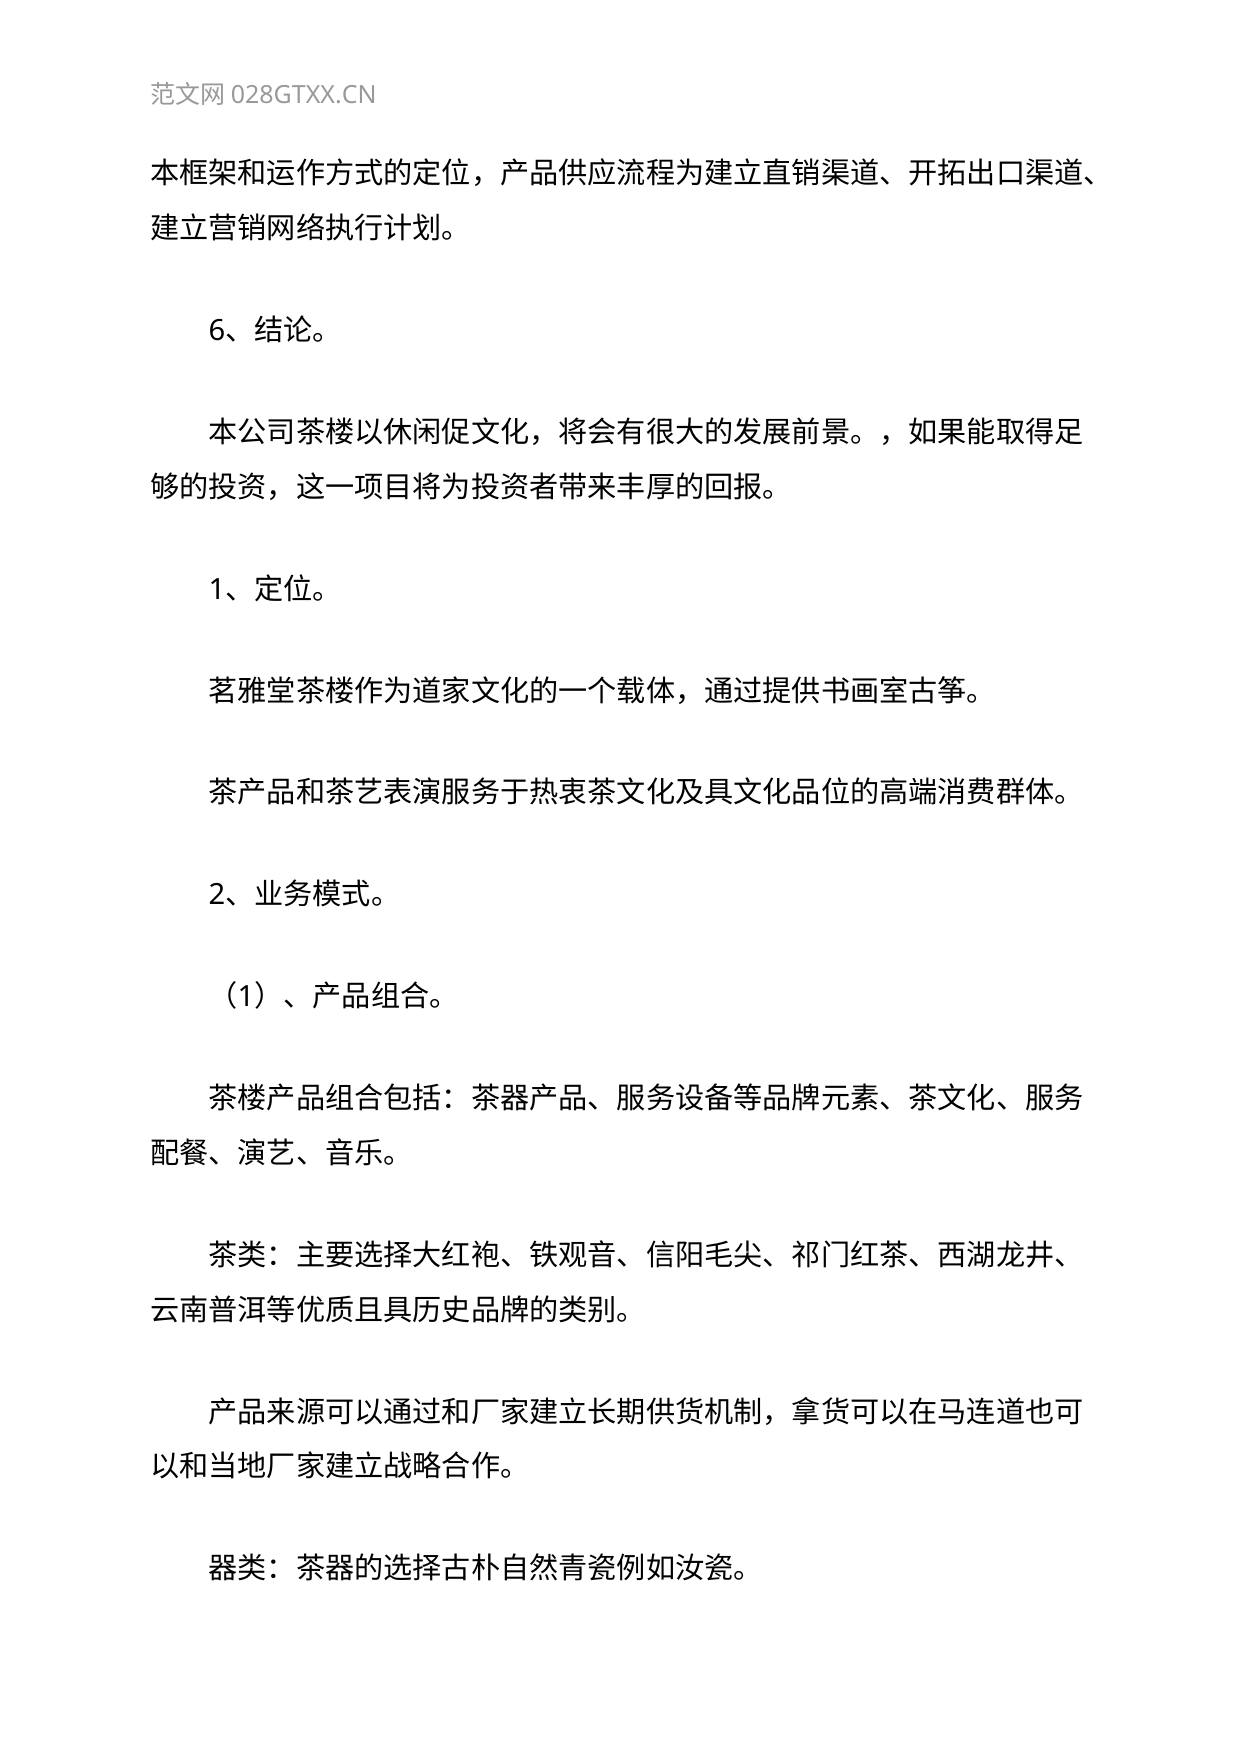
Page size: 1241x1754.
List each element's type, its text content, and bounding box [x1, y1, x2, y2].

text 本公司茶楼以休闲促文化，将会有很大的发展前景。，如果能取得足够的投资，这一项目将为投资者带来丰厚的回报。 [150, 409, 1090, 506]
text 6、结论。 [150, 307, 1090, 349]
text 器类：茶器的选择古朴自然青瓷例如汝瓷。 [150, 1545, 1090, 1587]
text 茶产品和茶艺表演服务于热衷茶文化及具文化品位的高端消费群体。 [150, 769, 1090, 811]
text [150, 150, 1090, 247]
text 茗雅堂茶楼作为道家文化的一个载体，通过提供书画室古筝。 [150, 667, 1090, 709]
text 1、定位。 [150, 565, 1090, 608]
text 茶楼产品组合包括：茶器产品、服务设备等品牌元素、茶文化、服务配餐、演艺、音乐。 [150, 1075, 1090, 1172]
text （1）、产品组合。 [150, 973, 1090, 1015]
text 茶类：主要选择大红袍、铁观音、信阳毛尖、祁门红茶、西湖龙井、云南普洱等优质且具历史品牌的类别。 [150, 1231, 1090, 1329]
text 产品来源可以通过和厂家建立长期供货机制，拿货可以在马连道也可以和当地厂家建立战略合作。 [150, 1388, 1090, 1485]
text 2、业务模式。 [150, 871, 1090, 913]
